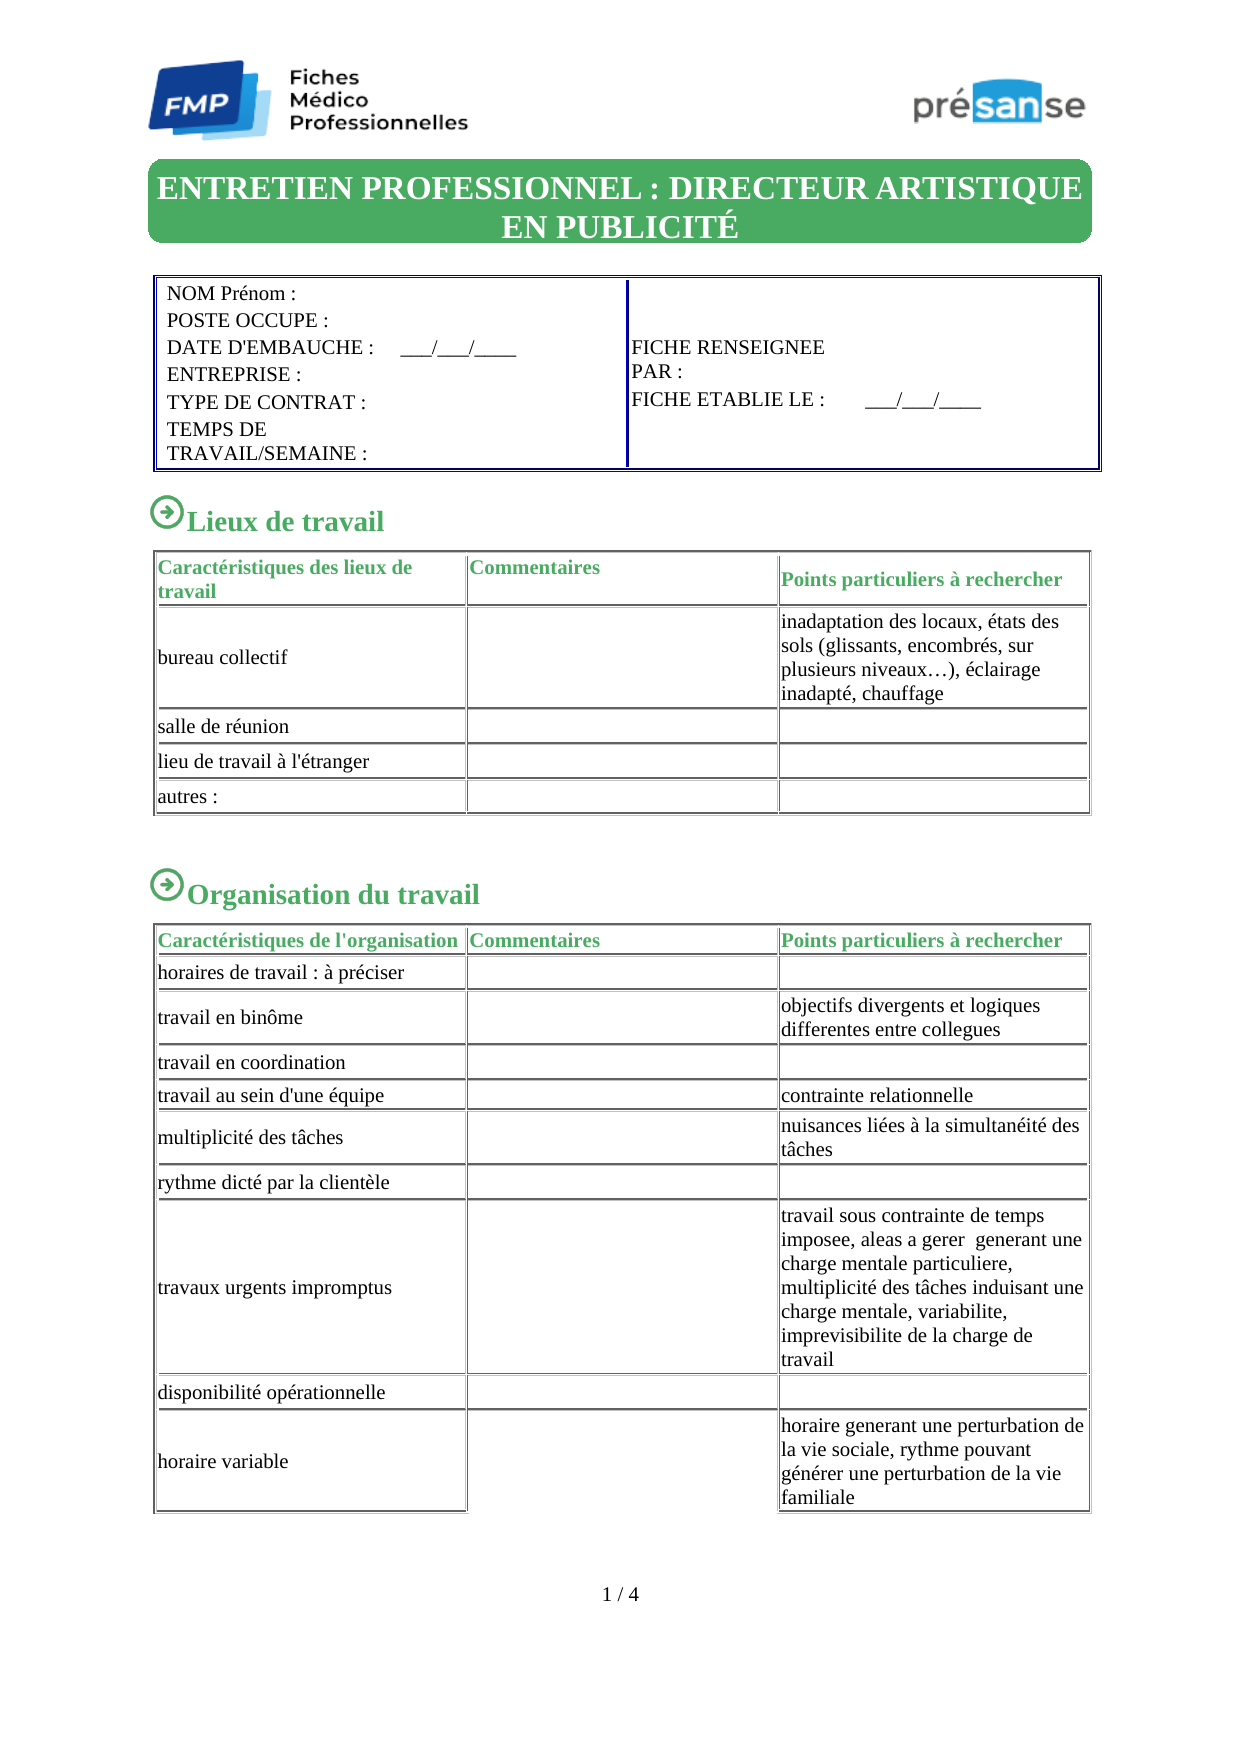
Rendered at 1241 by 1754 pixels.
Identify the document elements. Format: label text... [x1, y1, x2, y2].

table_cell salle de réunion [157, 707, 465, 742]
table_cell [468, 1201, 777, 1373]
subtitle Organisation du travail [148, 865, 1093, 910]
table_cell travail sous contrainte de temps imposee, aleas a gerer generant une charge mentale particuliere, multiplicité des tâches induisant une charge mentale, variabilite, imprevisibilite de la charge de travail [780, 1198, 1090, 1373]
table_cell horaire variable [155, 1408, 467, 1510]
table_cell travail au sein d'une équipe [155, 1078, 465, 1108]
table_cell [468, 1046, 777, 1078]
picture [147, 59, 469, 142]
table_header [627, 278, 1098, 468]
table_cell nuisances liées à la simultanéité des tâches [780, 1108, 1089, 1163]
table_cell inadaptation des locaux, états des sols (glissants, encombrés, sur plusieurs niveaux…), éclairage inadapté, chauffage [780, 604, 1089, 707]
table_cell autres : [157, 777, 467, 812]
table_cell [468, 710, 777, 742]
table_cell horaires de travail : à préciser [157, 953, 465, 988]
table_cell [468, 1411, 777, 1510]
table_cell [468, 992, 777, 1043]
table_cell travail en binôme [157, 988, 465, 1043]
table_cell multiplicité des tâches [157, 1108, 465, 1163]
picture [913, 78, 1088, 124]
table_header Commentaires [467, 926, 778, 953]
table_cell [468, 1081, 777, 1108]
table_cell [779, 777, 1089, 812]
table_header Commentaires [467, 553, 778, 604]
table_cell disponibilité opérationnelle [155, 1373, 467, 1408]
table_cell contrainte relationnelle [780, 1078, 1090, 1108]
table_header Points particuliers à rechercher [779, 553, 1089, 604]
table_cell [468, 1166, 777, 1198]
table_cell [780, 953, 1089, 988]
table_cell rythme dicté par la clientèle [155, 1163, 465, 1198]
table_cell travail en coordination [155, 1043, 465, 1078]
table_cell [780, 1043, 1090, 1078]
table_cell [467, 781, 778, 812]
table_cell [779, 1373, 1090, 1408]
table_cell [468, 1112, 777, 1163]
picture [147, 865, 187, 904]
subtitle Lieux de travail [148, 492, 1093, 537]
table_cell [468, 957, 777, 988]
table_cell travaux urgents impromptus [155, 1198, 465, 1373]
table_cell [468, 1376, 777, 1408]
table_header [157, 278, 627, 468]
picture [147, 492, 187, 532]
table_cell objectifs divergents et logiques differentes entre collegues [780, 988, 1089, 1043]
table_cell [780, 1163, 1090, 1198]
table_cell lieu de travail à l'étranger [157, 742, 465, 777]
table_header Caractéristiques des lieux de travail [157, 553, 467, 604]
table_cell bureau collectif [157, 604, 465, 707]
table_cell [780, 742, 1089, 777]
table_cell [468, 608, 777, 707]
table_cell horaire generant une perturbation de la vie sociale, rythme pouvant générer une perturbation de la vie familiale [779, 1408, 1090, 1510]
table_cell [780, 707, 1089, 742]
table_header Points particuliers à rechercher [779, 926, 1089, 953]
table_header Caractéristiques de l'organisation [157, 926, 467, 953]
table_cell [468, 745, 777, 777]
